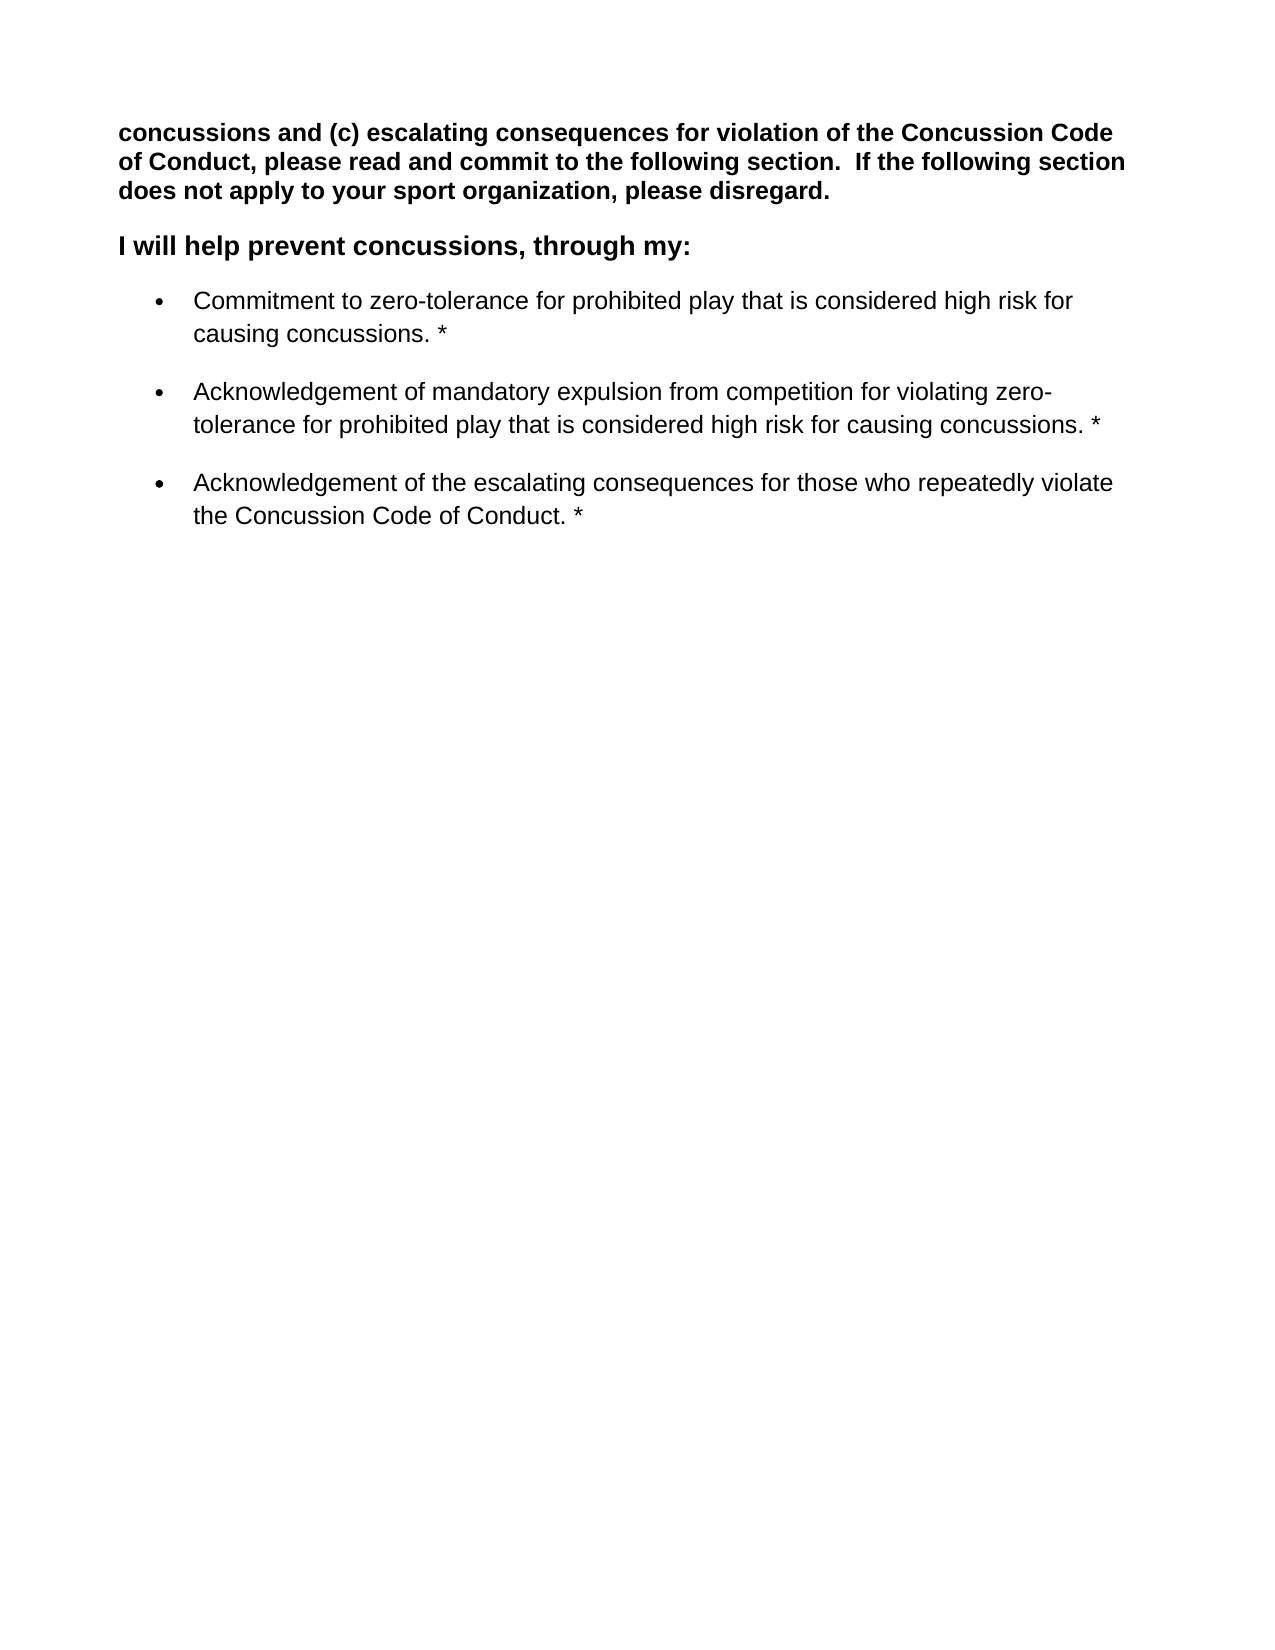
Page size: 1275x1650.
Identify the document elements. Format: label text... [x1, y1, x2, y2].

list Commitment to zero-tolerance for prohibited play that is considered high risk for causing concussions. * [156, 286, 1137, 347]
subtitle I will help prevent concussions, through my: [118, 229, 1137, 261]
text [118, 118, 1137, 204]
list Acknowledgement of the escalating consequences for those who repeatedly violate the Concussion Code of Conduct. * [156, 468, 1137, 529]
list Acknowledgement of mandatory expulsion from competition for violating zero-tolerance for prohibited play that is considered high risk for causing concussions. * [156, 377, 1137, 438]
